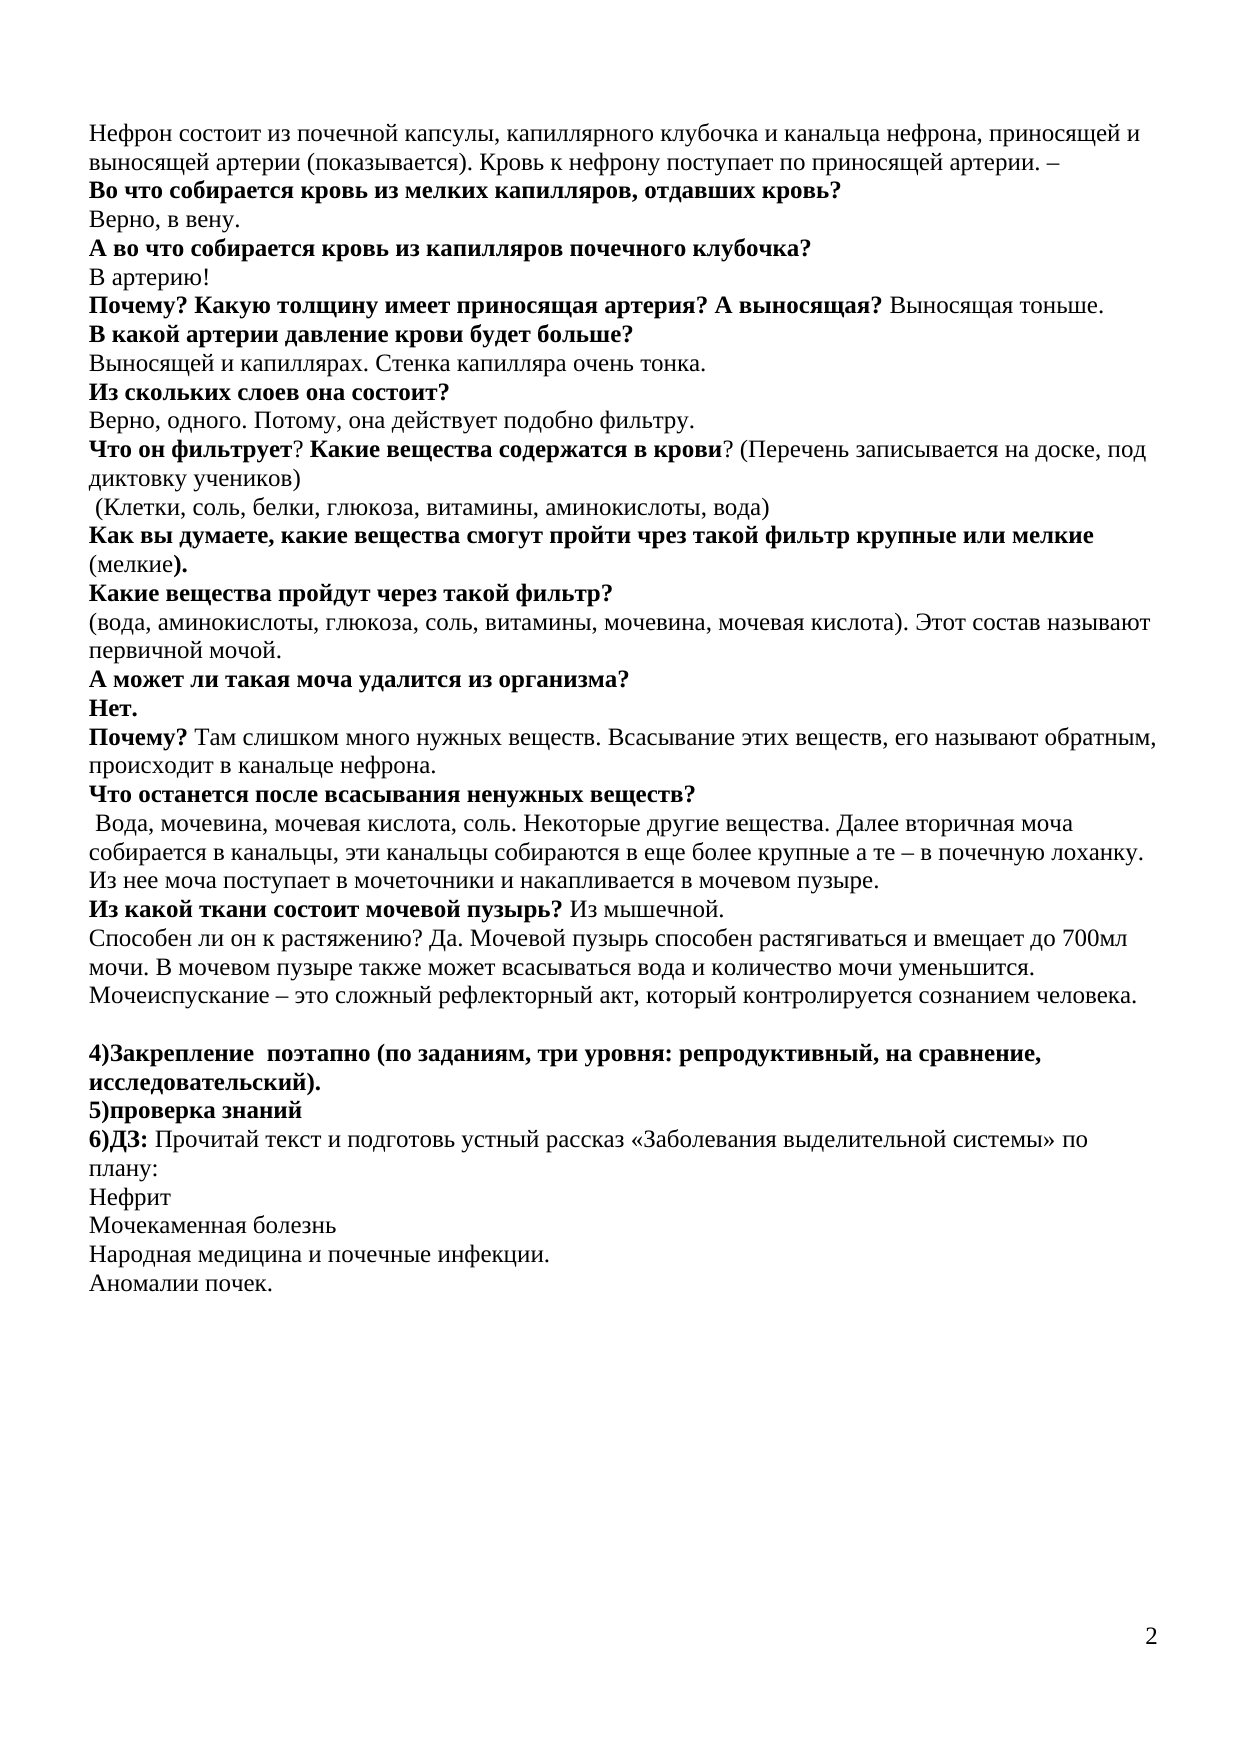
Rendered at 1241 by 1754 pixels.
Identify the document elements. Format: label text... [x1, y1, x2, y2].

text Что останется после всасывания ненужных веществ? [89, 779, 1157, 808]
text (вода, аминокислоты, глюкоза, соль, витамины, мочевина, мочевая кислота). Этот состав называют первичной мочой. [89, 607, 1157, 664]
text 4)Закрепление поэтапно (по заданиям, три уровня: репродуктивный, на сравнение, исследовательский). [89, 1038, 1157, 1096]
text (мелкие). [89, 549, 1157, 578]
text А во что собирается кровь из капилляров почечного клубочка? [89, 233, 1157, 262]
text Верно, в вену. [89, 204, 1157, 233]
text В какой артерии давление крови будет больше? [89, 319, 1157, 348]
text Из скольких слоев она состоит? [89, 377, 1157, 406]
text Вода, мочевина, мочевая кислота, соль. Некоторые другие вещества. Далее вторичная моча собирается в канальцы, эти канальцы собираются в еще более крупные а те – в почечную лоханку. Из нее моча поступает в мочеточники и накапливается в мочевом пузыре. [89, 808, 1157, 894]
text Нет. [89, 693, 1157, 722]
text Почему? Там слишком много нужных веществ. Всасывание этих веществ, его называют обратным, происходит в канальце нефрона. [89, 722, 1157, 779]
text Из какой ткани состоит мочевой пузырь? Из мышечной. [89, 894, 1157, 923]
text В артерию! [89, 262, 1157, 291]
text Способен ли он к растяжению? Да. Мочевой пузырь способен растягиваться и вмещает до 700мл мочи. В мочевом пузыре также может всасываться вода и количество мочи уменьшится. Мочеиспускание – это сложный рефлекторный акт, который контролируется сознанием человека. [89, 923, 1157, 1009]
text 5)проверка знаний [89, 1096, 1157, 1124]
text А может ли такая моча удалится из организма? [89, 664, 1157, 693]
text 6)ДЗ: Прочитай текст и подготовь устный рассказ «Заболевания выделительной системы» по плану: Нефрит Мочекаменная болезнь Народная медицина и почечные инфекции. Аномалии почек. [89, 1124, 1157, 1326]
text Какие вещества пройдут через такой фильтр? [89, 578, 1157, 607]
text Почему? Какую толщину имеет приносящая артерия? А выносящая? Выносящая тоньше. [89, 291, 1157, 319]
text Нефрон состоит из почечной капсулы, капиллярного клубочка и канальца нефрона, приносящей и выносящей артерии (показывается). Кровь к нефрону поступает по приносящей артерии. – [89, 118, 1157, 176]
text Во что собирается кровь из мелких капилляров, отдавших кровь? [89, 176, 1157, 204]
text Выносящей и капиллярах. Стенка капилляра очень тонка. [89, 348, 1157, 377]
text Как вы думаете, какие вещества смогут пройти чрез такой фильтр крупные или мелкие [89, 521, 1157, 549]
text Что он фильтрует? Какие вещества содержатся в крови? (Перечень записывается на доске, под диктовку учеников) [89, 434, 1157, 492]
text Верно, одного. Потому, она действует подобно фильтру. [89, 406, 1157, 434]
text (Клетки, соль, белки, глюкоза, витамины, аминокислоты, вода) [89, 492, 1157, 521]
